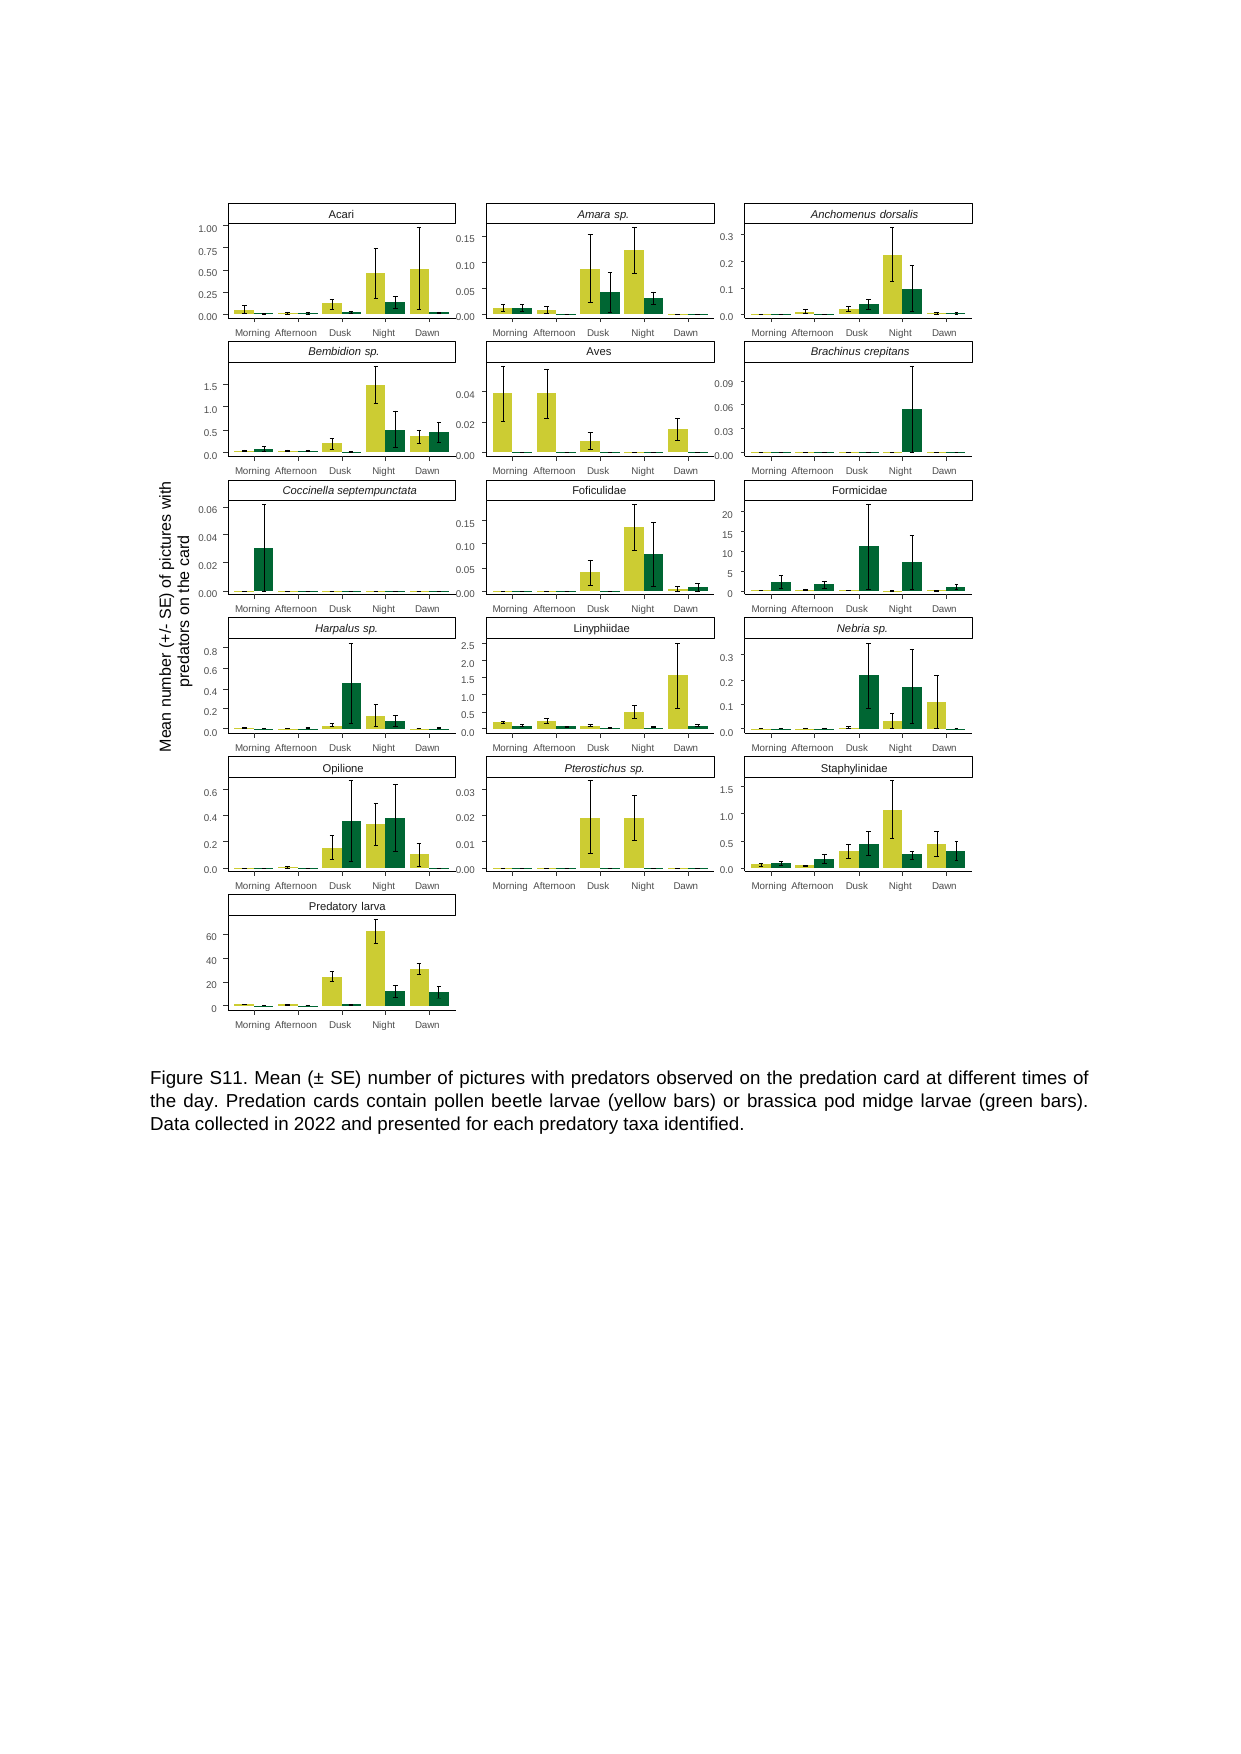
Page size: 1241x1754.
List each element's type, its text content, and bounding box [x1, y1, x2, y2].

text Figure S11. Mean (± SE) number of pictures with predators observed on the predation card at different times of the day. Predation cards contain pollen beetle larvae (yellow bars) or brassica pod midge larvae (green bars). Data collected in 2022 and presented for each predatory taxa identified. [150, 1067, 1090, 1135]
